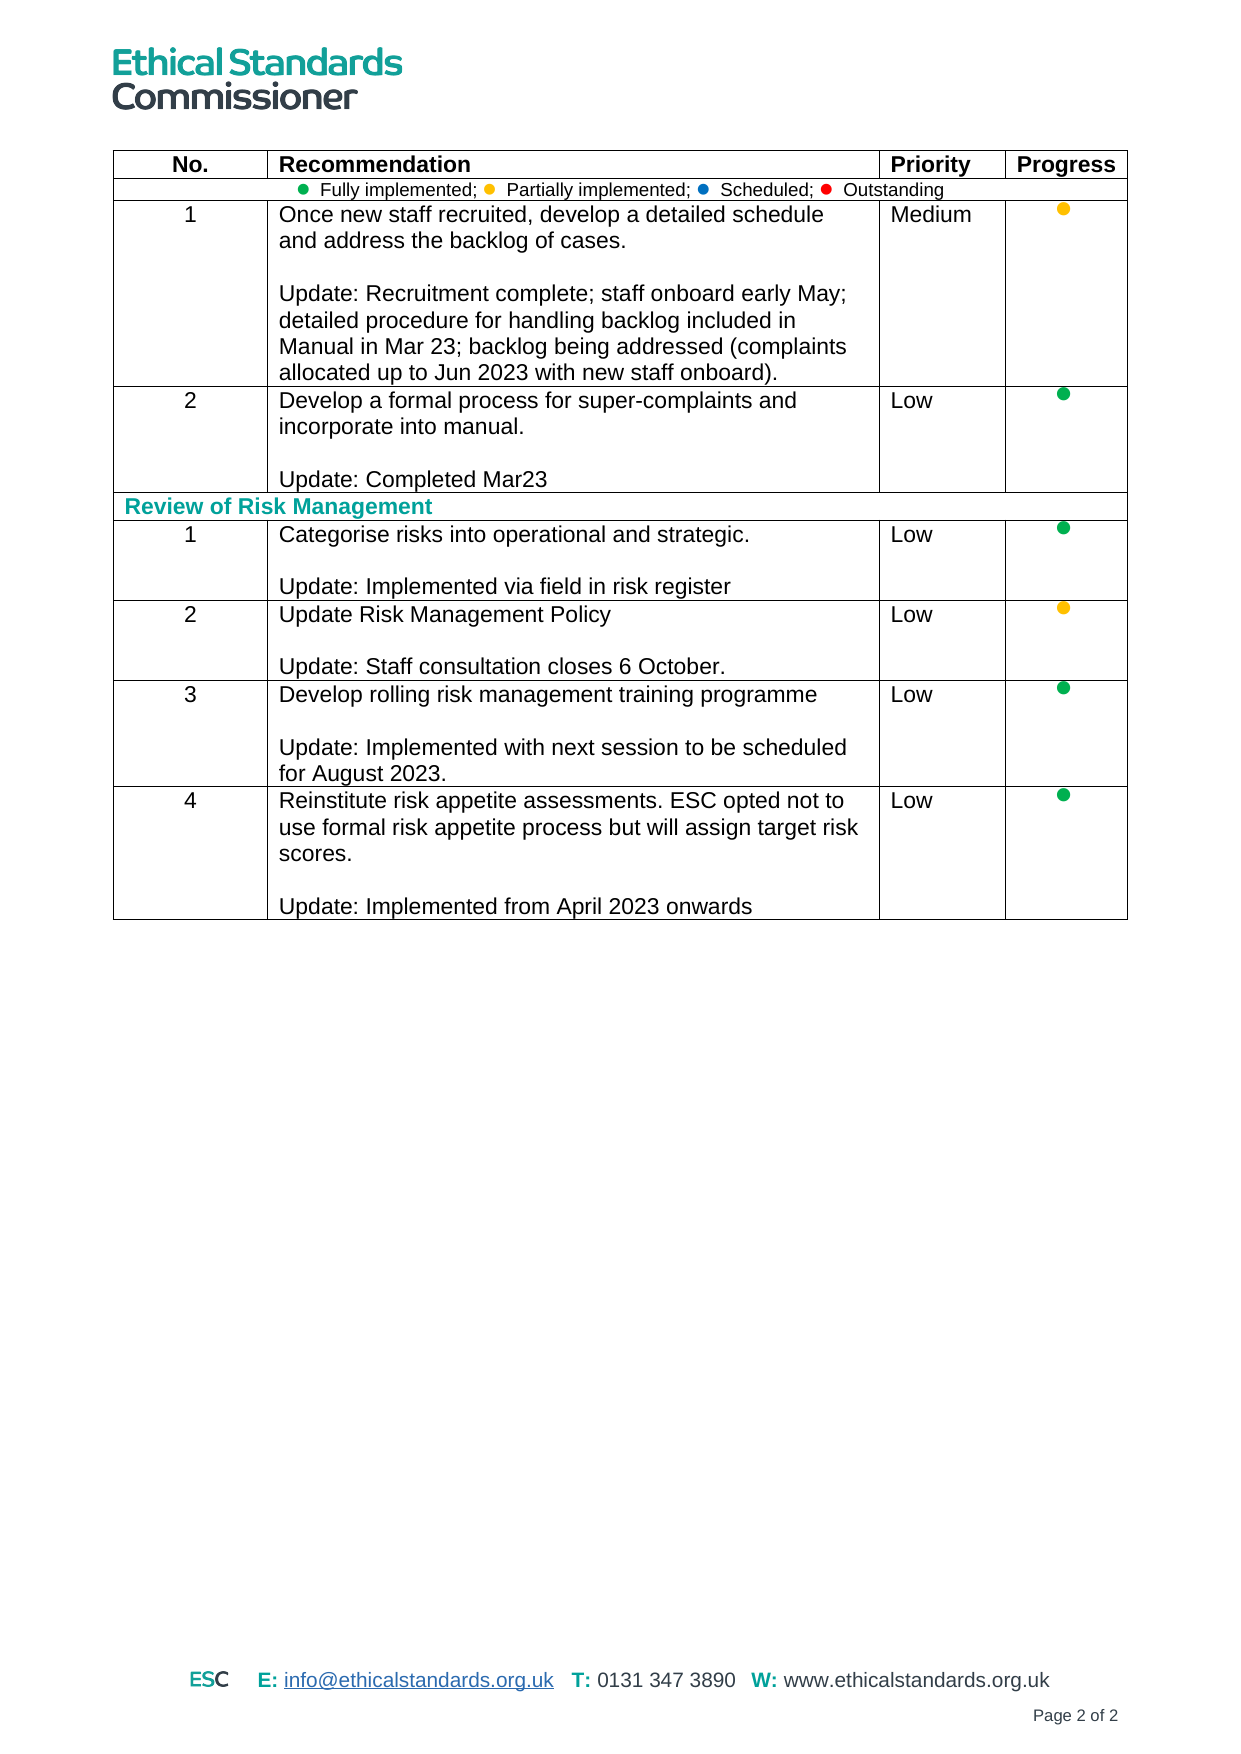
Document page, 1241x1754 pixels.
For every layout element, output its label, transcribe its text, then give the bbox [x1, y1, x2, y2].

table_cell 2 [114, 387, 267, 492]
table_header Priority [880, 151, 1005, 177]
table_cell [1006, 601, 1127, 680]
table_cell [1006, 681, 1127, 786]
table_cell [1006, 521, 1127, 599]
table_cell Once new staff recruited, develop a detailed schedule and address the backlog of cases. Update: Recruitment complete; staff onboard early May; detailed procedure for handling backlog included in Manual in Mar 23; backlog being addressed (complaints allocated up to Jun 2023 with new staff onboard). [268, 201, 879, 386]
table_cell [1006, 787, 1127, 919]
table_cell [1006, 387, 1127, 492]
table_cell Review of Risk Management [114, 493, 1127, 519]
picture [190, 1671, 229, 1687]
table_cell Medium [880, 201, 1005, 386]
table_cell Low [880, 681, 1005, 786]
table_cell Develop a formal process for super-complaints and incorporate into manual. Update: Completed Mar23 [268, 387, 879, 492]
table_cell 4 [114, 787, 267, 919]
table_cell Low [880, 601, 1005, 680]
table_header No. [114, 151, 267, 177]
table_cell [1006, 201, 1127, 386]
table_cell 3 [114, 681, 267, 786]
table_cell Reinstitute risk appetite assessments. ESC opted not to use formal risk appetite process but will assign target risk scores. Update: Implemented from April 2023 onwards [268, 787, 879, 919]
table_cell Categorise risks into operational and strategic. Update: Implemented via field in risk register [268, 521, 879, 599]
table_cell Low [880, 387, 1005, 492]
table_cell Low [880, 787, 1005, 919]
table_header Progress [1006, 151, 1127, 177]
table_cell 1 [114, 521, 267, 599]
table_cell Fully implemented; Partially implemented; Scheduled; Outstanding [114, 179, 1127, 200]
table_cell Update Risk Management Policy Update: Staff consultation closes 6 October. [268, 601, 879, 680]
table_cell Develop rolling risk management training programme Update: Implemented with next session to be scheduled for August 2023. [268, 681, 879, 786]
table_cell Low [880, 521, 1005, 599]
table_cell 1 [114, 201, 267, 386]
picture [112, 47, 403, 110]
table_header Recommendation [268, 151, 879, 177]
table_cell 2 [114, 601, 267, 680]
